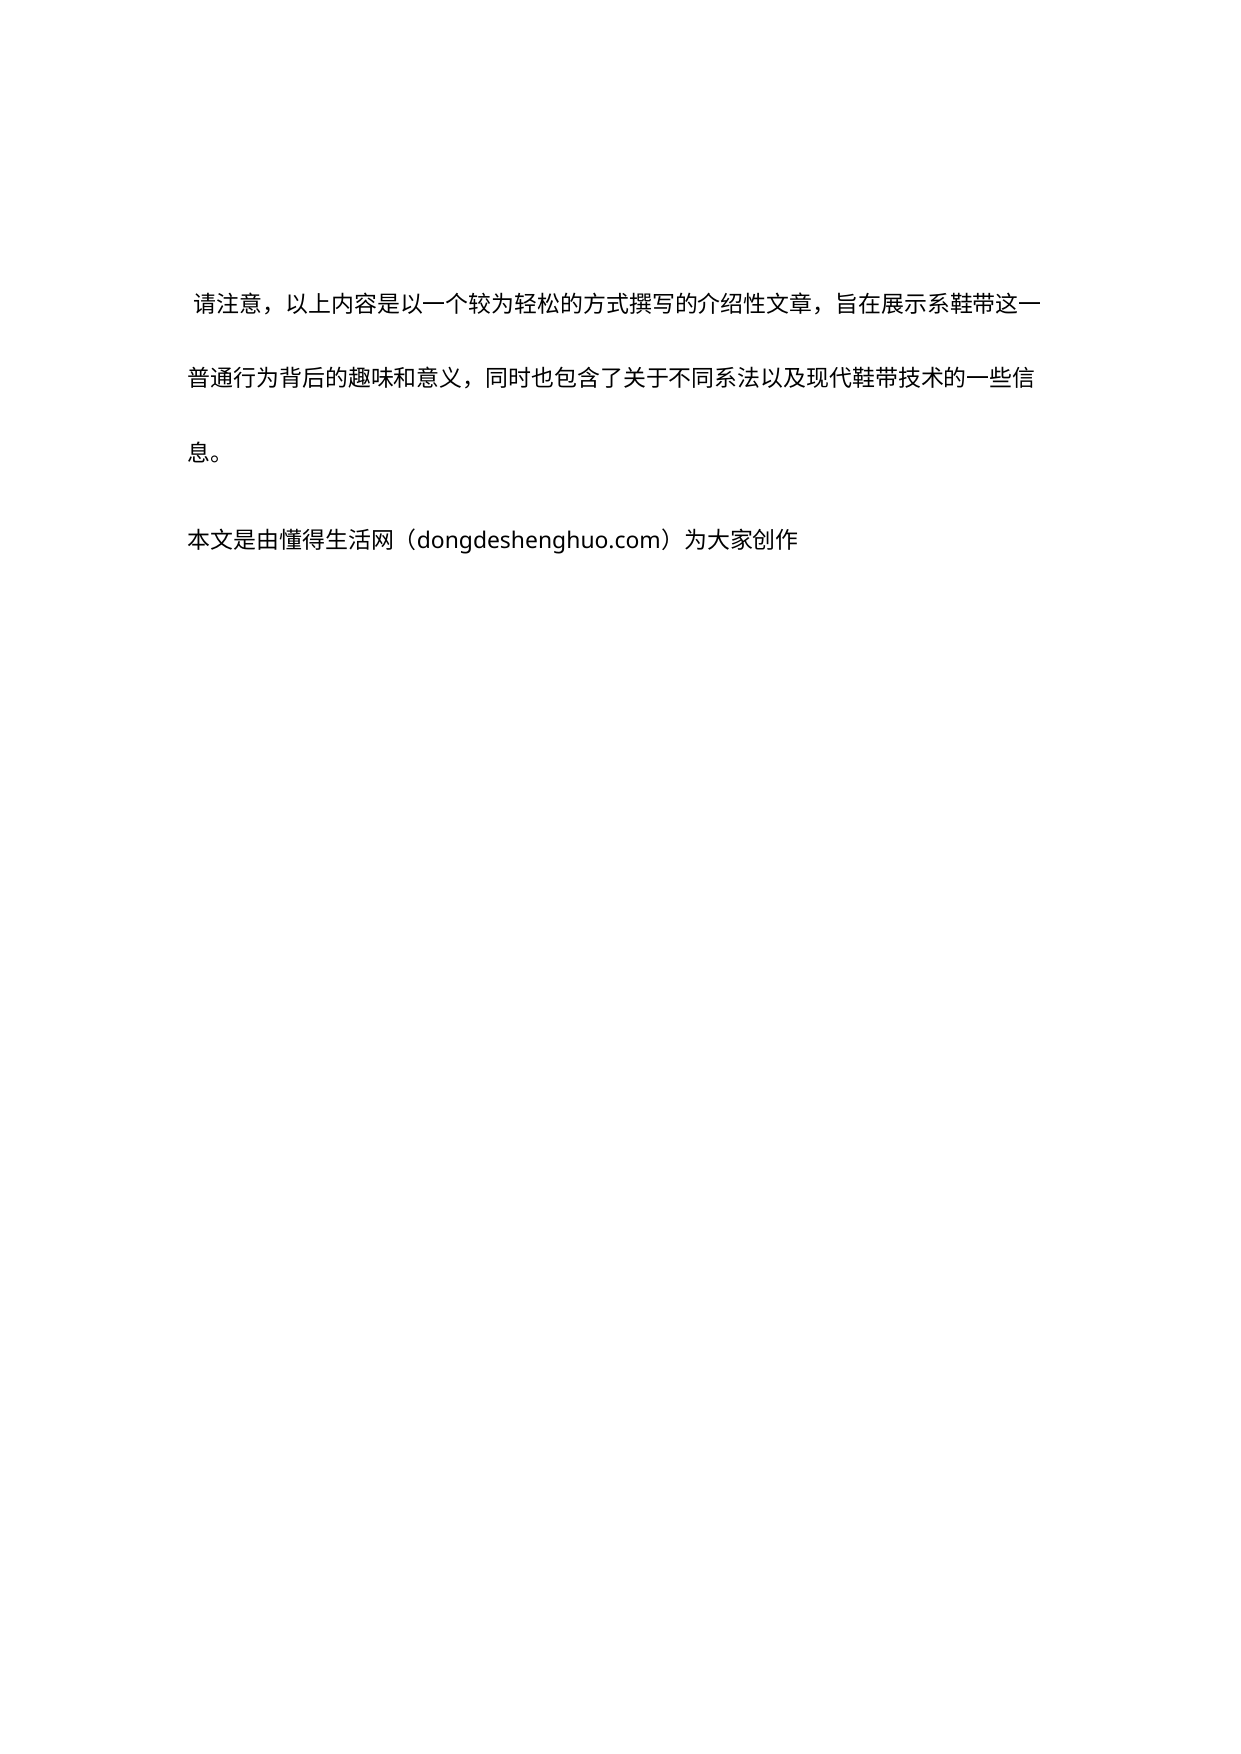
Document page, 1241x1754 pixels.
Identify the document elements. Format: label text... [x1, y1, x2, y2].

text 请注意，以上内容是以一个较为轻松的方式撰写的介绍性文章，旨在展示系鞋带这一普通行为背后的趣味和意义，同时也包含了关于不同系法以及现代鞋带技术的一些信息。 [187, 270, 1053, 484]
text 本文是由懂得生活网（dongdeshenghuo.com）为大家创作 [187, 506, 1053, 571]
